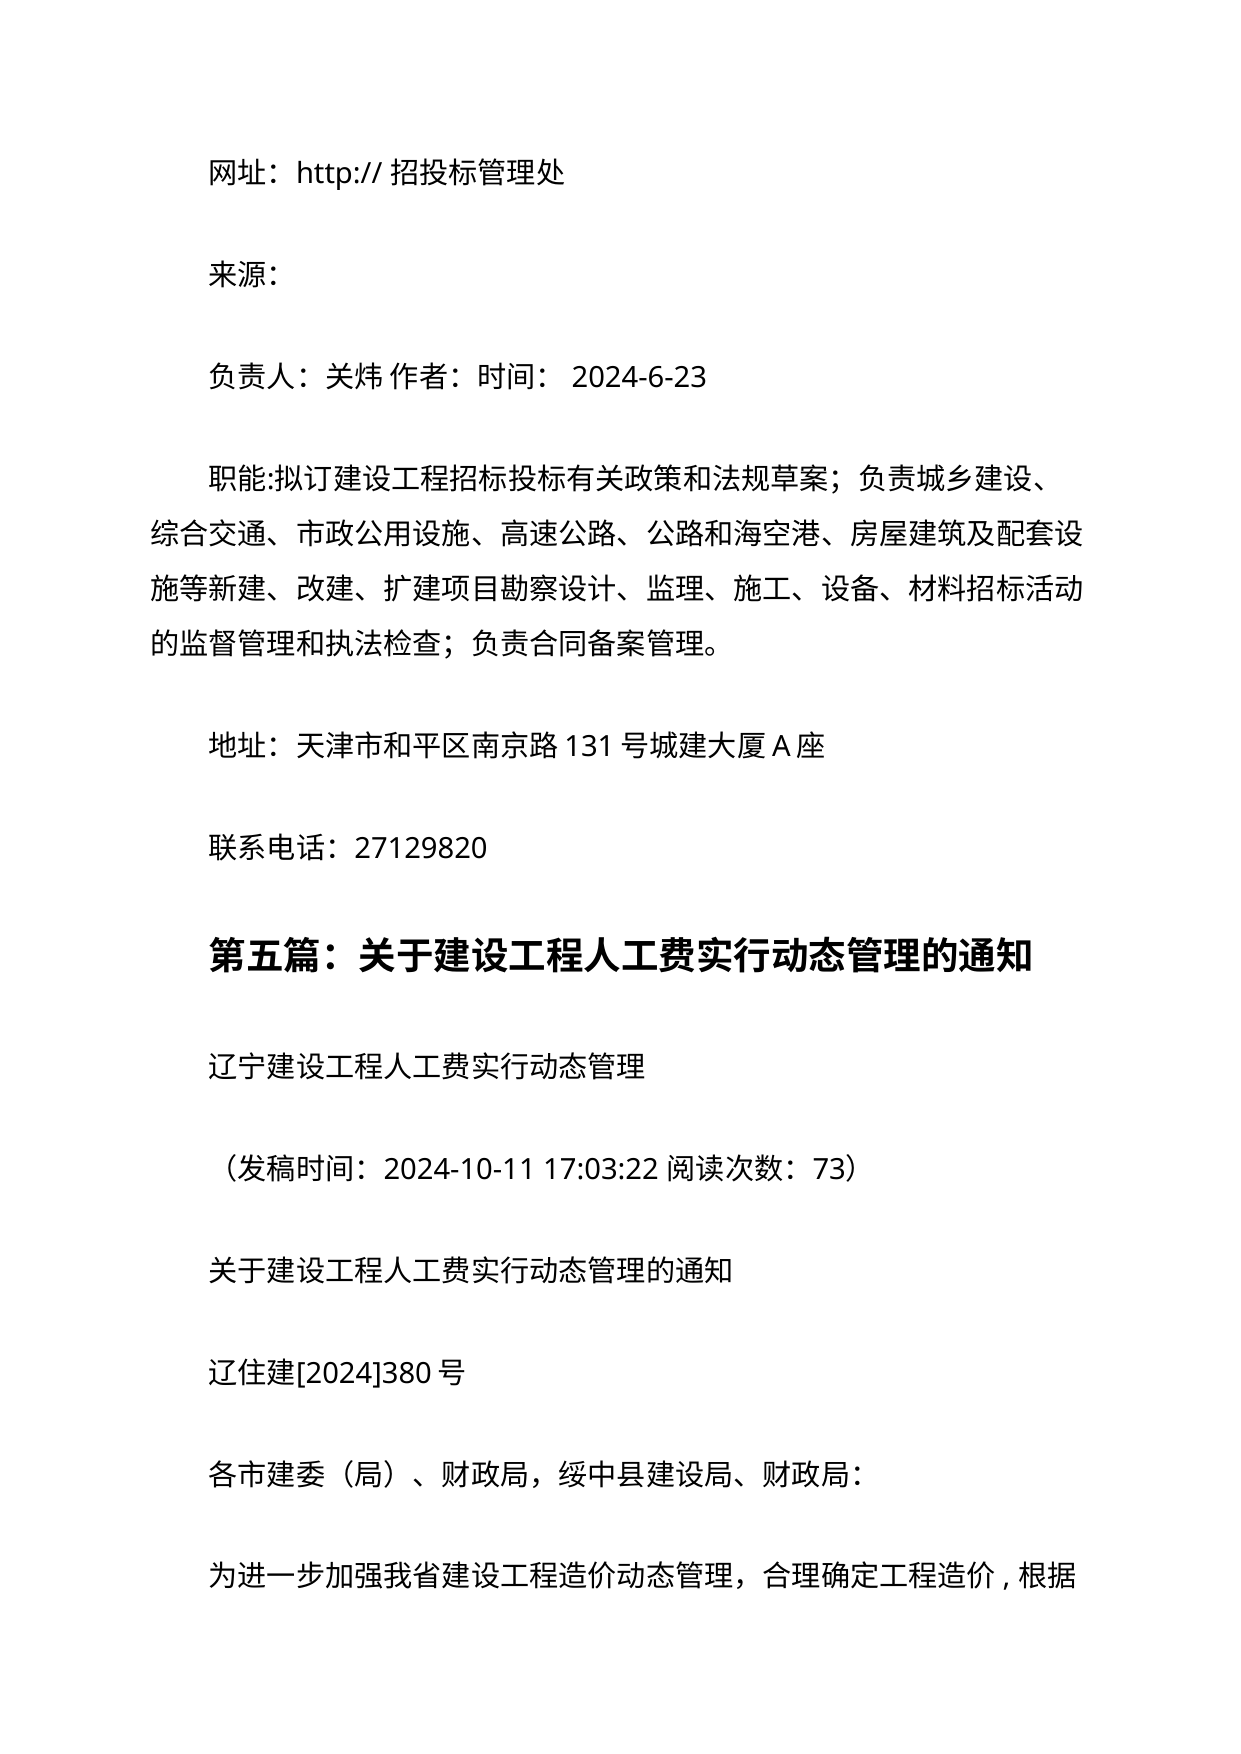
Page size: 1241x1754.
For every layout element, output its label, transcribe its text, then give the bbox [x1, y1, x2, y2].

text （发稿时间：2024-10-11 17:03:22 阅读次数：73） [150, 1145, 1090, 1188]
text 辽宁建设工程人工费实行动态管理 [150, 1044, 1090, 1086]
text 辽住建[2024]380号 [150, 1349, 1090, 1392]
text 地址：天津市和平区南京路131号城建大厦A座 [150, 722, 1090, 765]
text 网址：http:// 招投标管理处 [150, 150, 1090, 192]
text 第五篇：关于建设工程人工费实行动态管理的通知 [150, 926, 1090, 981]
text 来源： [150, 252, 1090, 294]
text 职能:拟订建设工程招标投标有关政策和法规草案；负责城乡建设、综合交通、市政公用设施、高速公路、公路和海空港、房屋建筑及配套设施等新建、改建、扩建项目勘察设计、监理、施工、设备、材料招标活动的监督管理和执法检查；负责合同备案管理。 [150, 456, 1090, 663]
text 负责人：关炜 作者：时间： 2024-6-23 [150, 354, 1090, 396]
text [150, 1553, 1090, 1595]
text 关于建设工程人工费实行动态管理的通知 [150, 1247, 1090, 1290]
text 各市建委（局）、财政局，绥中县建设局、财政局： [150, 1451, 1090, 1493]
text 联系电话：27129820 [150, 824, 1090, 867]
